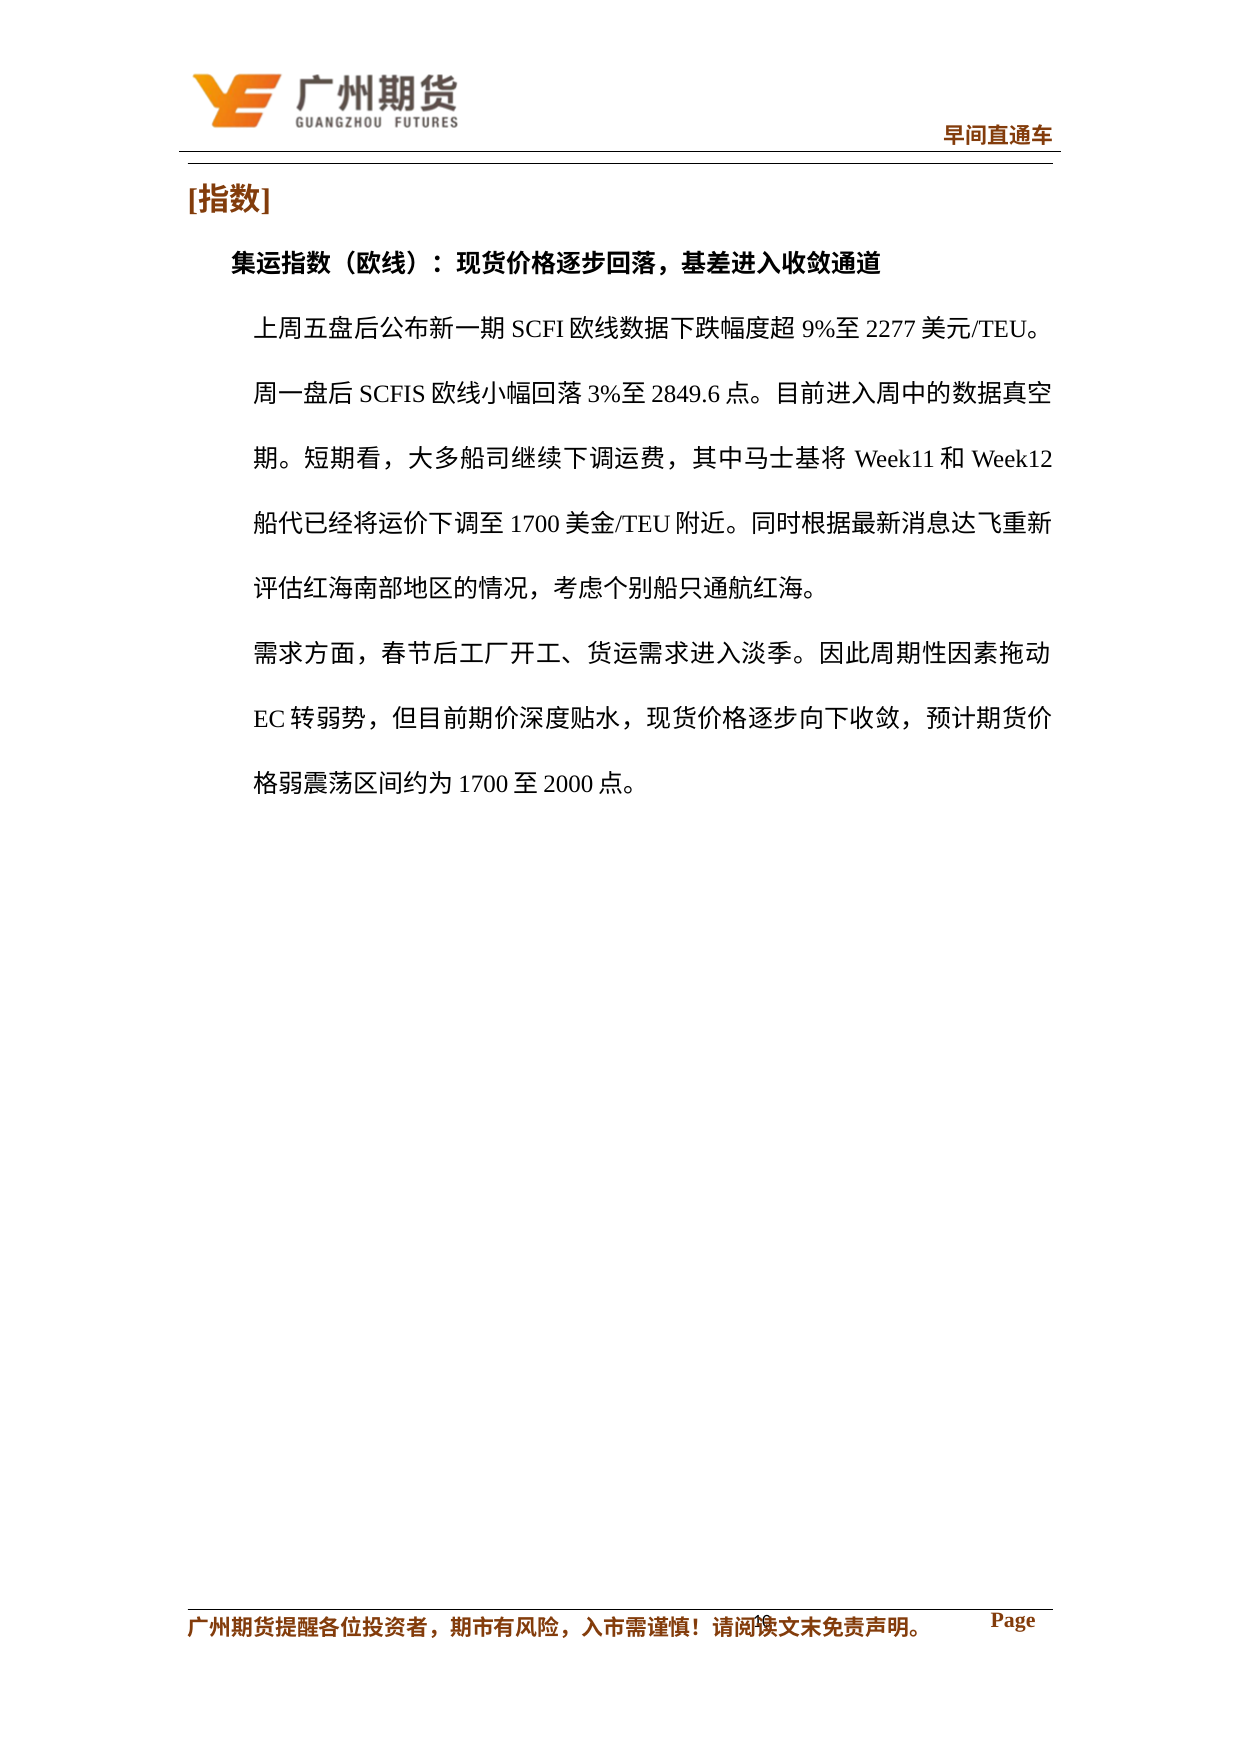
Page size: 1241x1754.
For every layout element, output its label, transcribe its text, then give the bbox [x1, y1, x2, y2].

text 需求方面，春节后工厂开工、货运需求进入淡季。因此周期性因素拖动EC转弱势，但目前期价深度贴水，现货价格逐步向下收敛，预计期货价格弱震荡区间约为1700至2000点。 [253, 619, 1053, 814]
text [指数] [187, 164, 1053, 229]
text 集运指数（欧线）：现货价格逐步回落，基差进入收敛通道 [231, 229, 1053, 294]
picture [187, 61, 479, 139]
text 上周五盘后公布新一期SCFI欧线数据下跌幅度超9%至2277美元/TEU。周一盘后SCFIS欧线小幅回落3%至2849.6点。目前进入周中的数据真空期。短期看，大多船司继续下调运费，其中马士基将Week11和Week12船代已经将运价下调至1700美金/TEU附近。同时根据最新消息达飞重新评估红海南部地区的情况，考虑个别船只通航红海。 [253, 294, 1053, 619]
